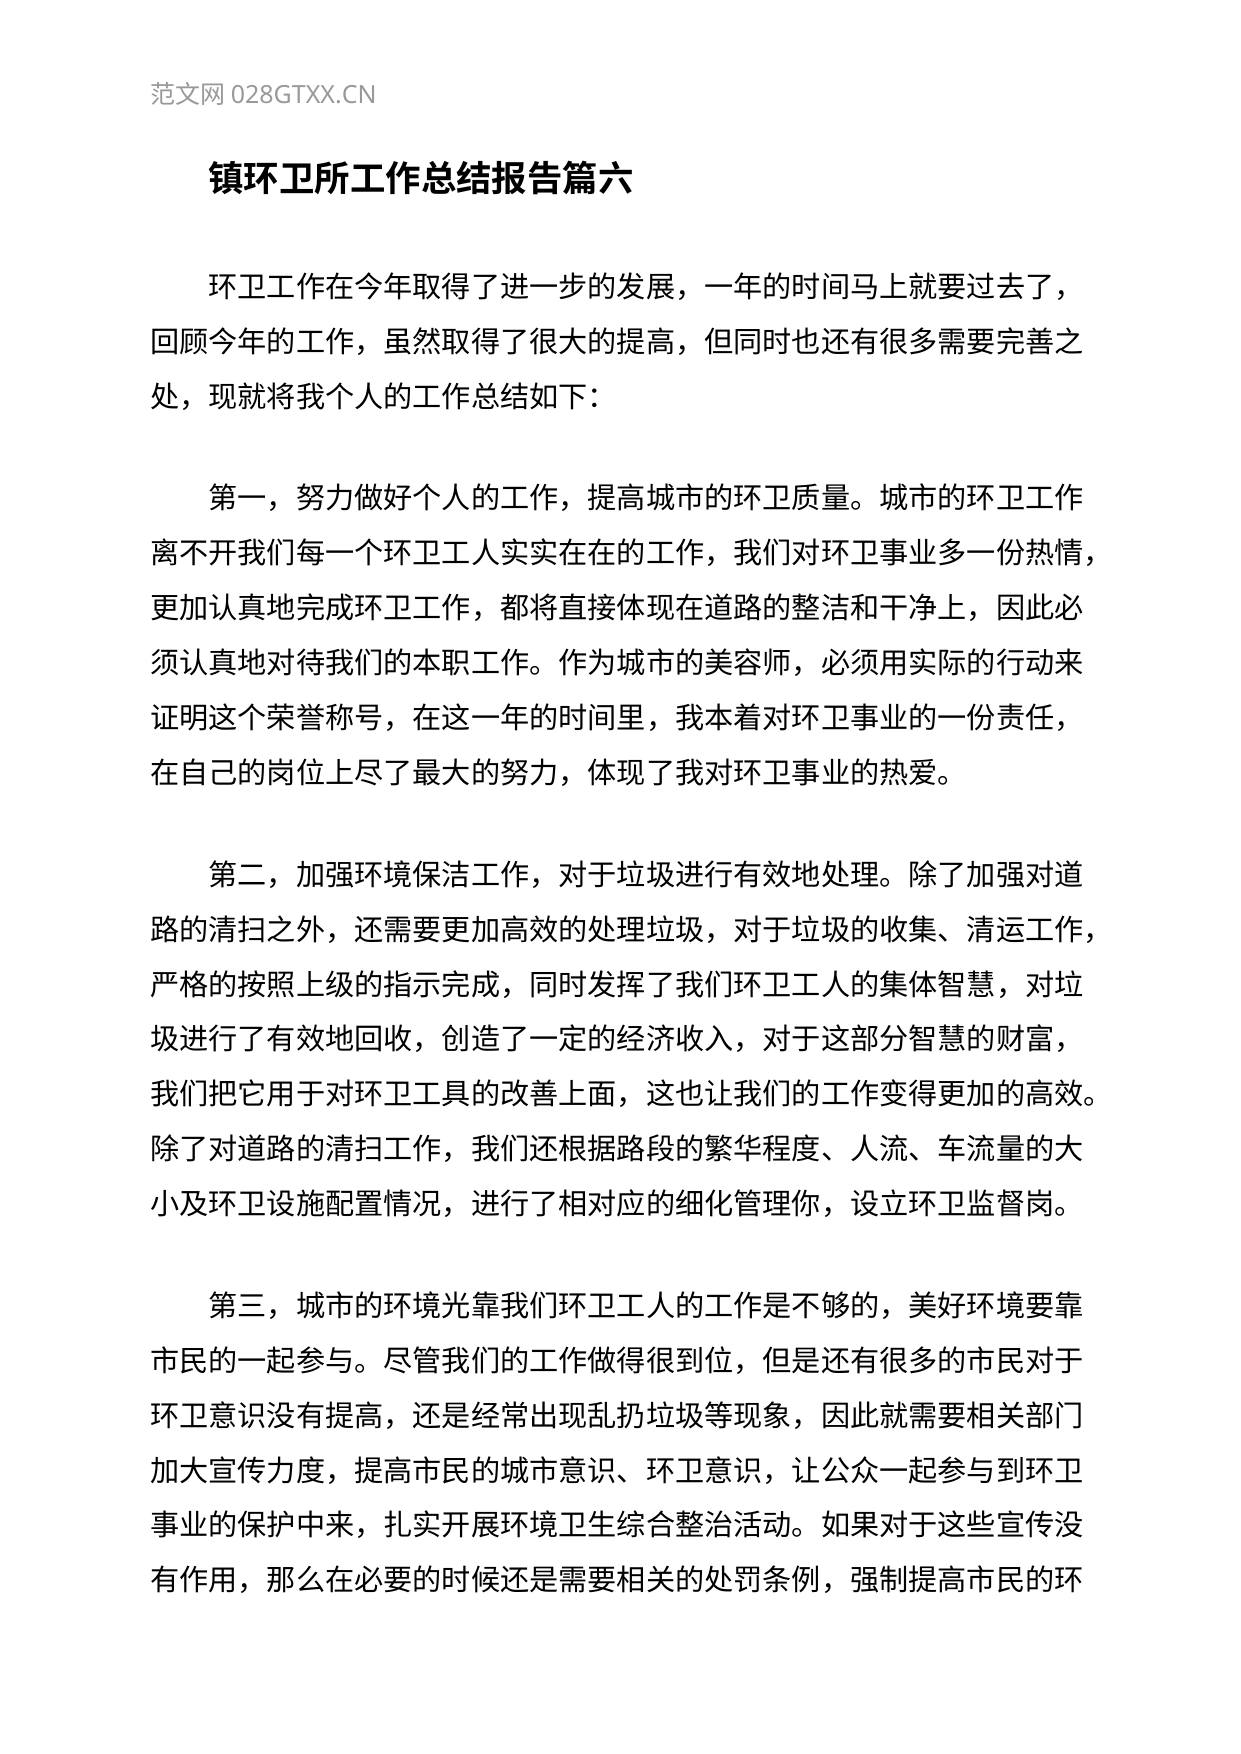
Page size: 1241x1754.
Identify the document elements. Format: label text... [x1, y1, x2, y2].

text 环卫工作在今年取得了进一步的发展，一年的时间马上就要过去了，回顾今年的工作，虽然取得了很大的提高，但同时也还有很多需要完善之处，现就将我个人的工作总结如下： [150, 263, 1090, 416]
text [150, 1282, 1090, 1599]
text 第二，加强环境保洁工作，对于垃圾进行有效地处理。除了加强对道路的清扫之外，还需要更加高效的处理垃圾，对于垃圾的收集、清运工作，严格的按照上级的指示完成，同时发挥了我们环卫工人的集体智慧，对垃圾进行了有效地回收，创造了一定的经济收入，对于这部分智慧的财富，我们把它用于对环卫工具的改善上面，这也让我们的工作变得更加的高效。除了对道路的清扫工作，我们还根据路段的繁华程度、人流、车流量的大小及环卫设施配置情况，进行了相对应的细化管理你，设立环卫监督岗。 [150, 851, 1090, 1223]
text 镇环卫所工作总结报告篇六 [150, 150, 1090, 201]
text 第一，努力做好个人的工作，提高城市的环卫质量。城市的环卫工作离不开我们每一个环卫工人实实在在的工作，我们对环卫事业多一份热情，更加认真地完成环卫工作，都将直接体现在道路的整洁和干净上，因此必须认真地对待我们的本职工作。作为城市的美容师，必须用实际的行动来证明这个荣誉称号，在这一年的时间里，我本着对环卫事业的一份责任，在自己的岗位上尽了最大的努力，体现了我对环卫事业的热爱。 [150, 475, 1090, 792]
